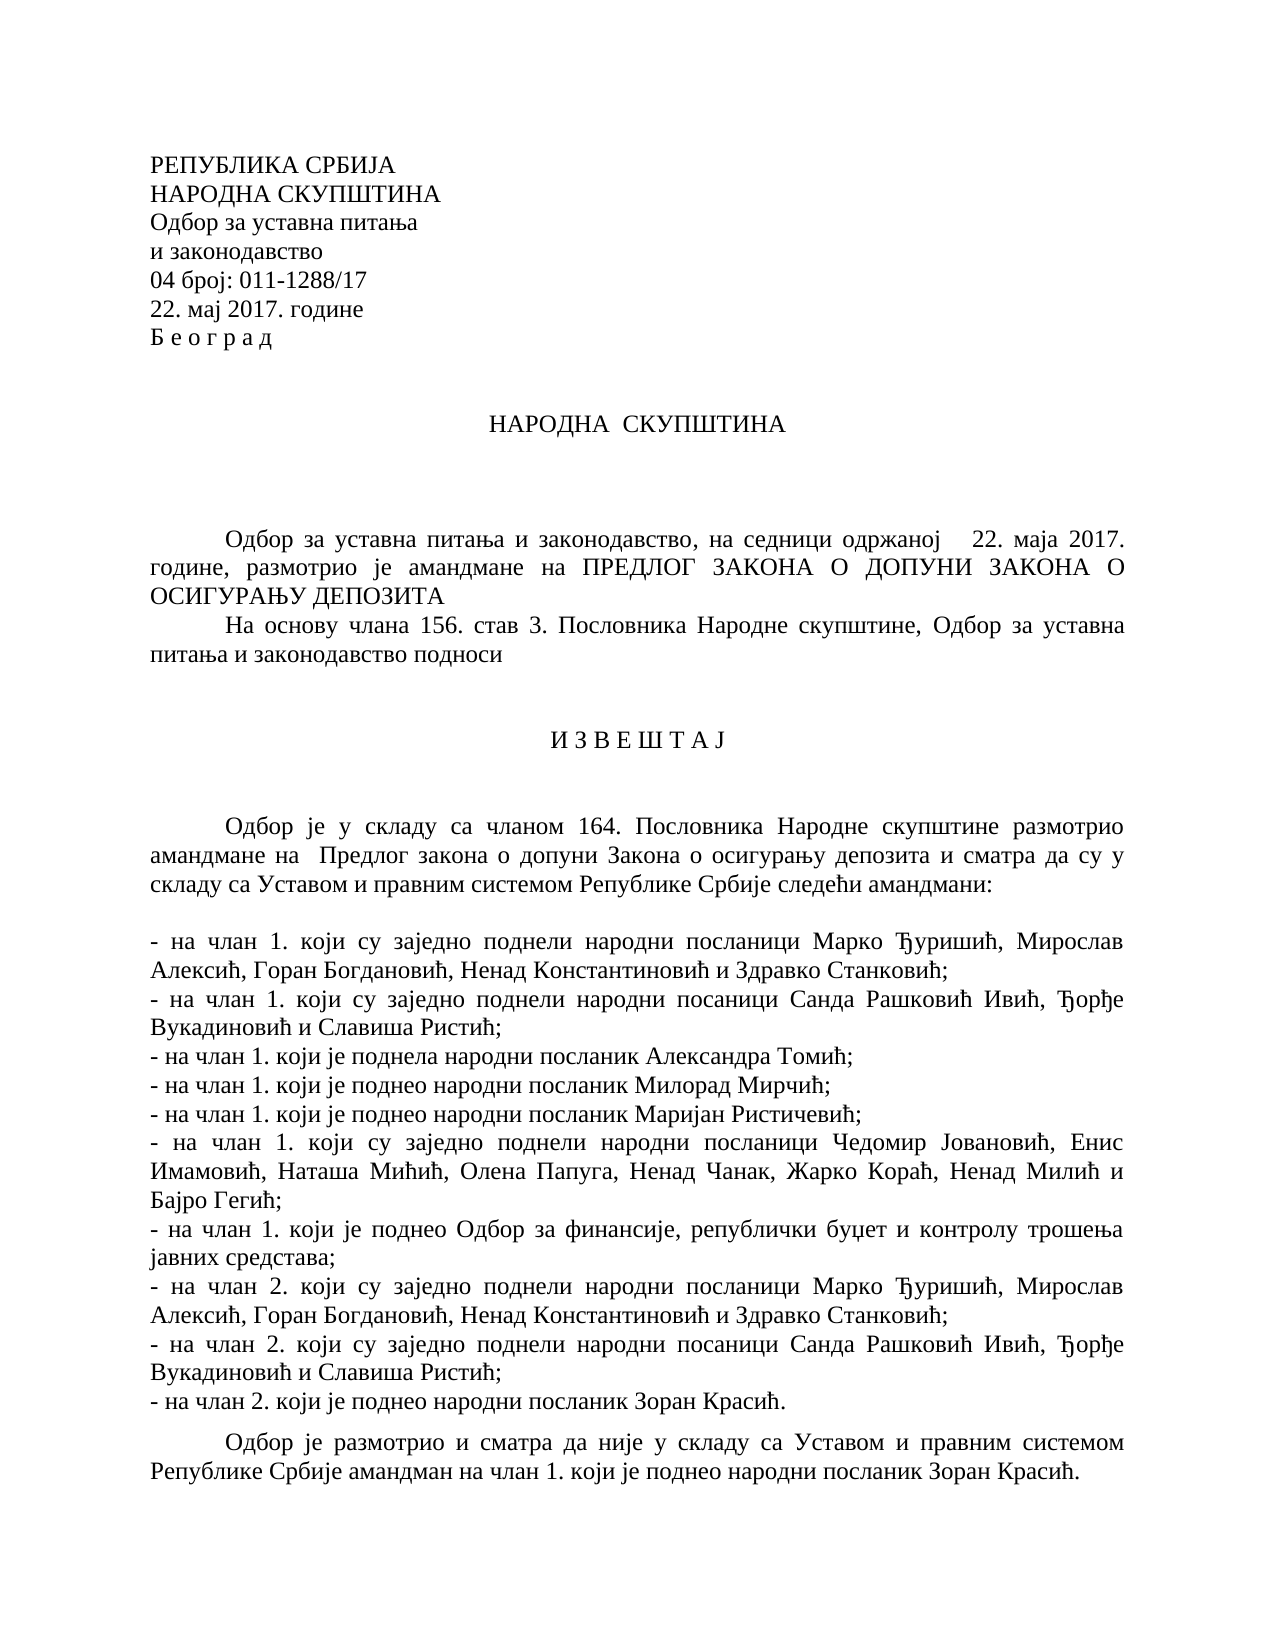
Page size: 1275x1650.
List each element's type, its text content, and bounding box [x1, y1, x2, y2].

text и законодавство [150, 236, 1125, 265]
text - на члан 1. који су заједно поднели народни посаници Санда Рашковић Ивић, Ђорђе Вукадиновић и Славиша Ристић; [150, 984, 1125, 1041]
text НАРОДНА СКУПШТИНА [150, 179, 1125, 207]
text 22. мај 2017. године [150, 294, 1125, 322]
text 04 броj: 011-1288/17 [150, 265, 1125, 294]
text Одбор је у складу са чланом 164. Пословника Народне скупштине размотрио амандмане на Предлог закона о допуни Закона о осигурању депозита и сматра да су у складу са Уставом и правним системом Републике Србије следећи амандмани: [150, 811, 1125, 897]
text На основу члана 156. став 3. Пословника Народне скупштине, Одбор за уставна питања и законодавство подноси [150, 610, 1125, 667]
text Oдбор је размотрио и сматра да није у складу са Уставом и правним системом Републике Србије амандман на члан 1. који је поднео народни посланик Зоран Красић. [150, 1427, 1125, 1485]
text - на члан 1. који је поднела народни посланик Александра Томић; [150, 1041, 1125, 1070]
text Одбор за уставна питања и законодавство, на седници одржаној 22. маја 2017. године, размотрио је амандмане на ПРЕДЛОГ ЗАКОНА О ДОПУНИ ЗАКОНА О ОСИГУРАЊУ ДЕПОЗИТА [150, 524, 1125, 610]
text НАРОДНА СКУПШТИНА [150, 409, 1125, 437]
text И З В Е Ш Т А Ј [150, 725, 1125, 754]
text - на члан 1. који је поднео народни посланик Милорад Мирчић; [150, 1070, 1125, 1099]
text - на члан 1. који су заједно поднели народни посланици Чедомир Јовановић, Енис Имамовић, Наташа Мићић, Олена Папуга, Ненад Чанак, Жарко Кораћ, Ненад Милић и Бајро Гегић; [150, 1127, 1125, 1214]
text Одбор за уставна питања [150, 207, 1125, 236]
text - на члан 1. који је поднео Одбор за финансије, републички буџет и контролу трошења јавних средстава; [150, 1214, 1125, 1271]
text РЕПУБЛИКА СРБИЈА [150, 150, 1125, 179]
text Б е о г р а д [150, 322, 1125, 351]
text - на члан 2. који су заједно поднели народни посланици Марко Ђуришић, Мирослав Алексић, Горан Богдановић, Ненад Константиновић и Здравко Станковић; [150, 1271, 1125, 1329]
text - на члан 2. који су заједно поднели народни посаници Санда Рашковић Ивић, Ђорђе Вукадиновић и Славиша Ристић; [150, 1329, 1125, 1386]
text - на члан 1. који су заједно поднели народни посланици Марко Ђуришић, Мирослав Алексић, Горан Богдановић, Ненад Константиновић и Здравко Станковић; [150, 926, 1125, 984]
text - на члан 2. који је поднео народни посланик Зоран Красић. [150, 1386, 1125, 1415]
text - на члан 1. који је поднео народни посланик Маријан Ристичевић; [150, 1099, 1125, 1127]
